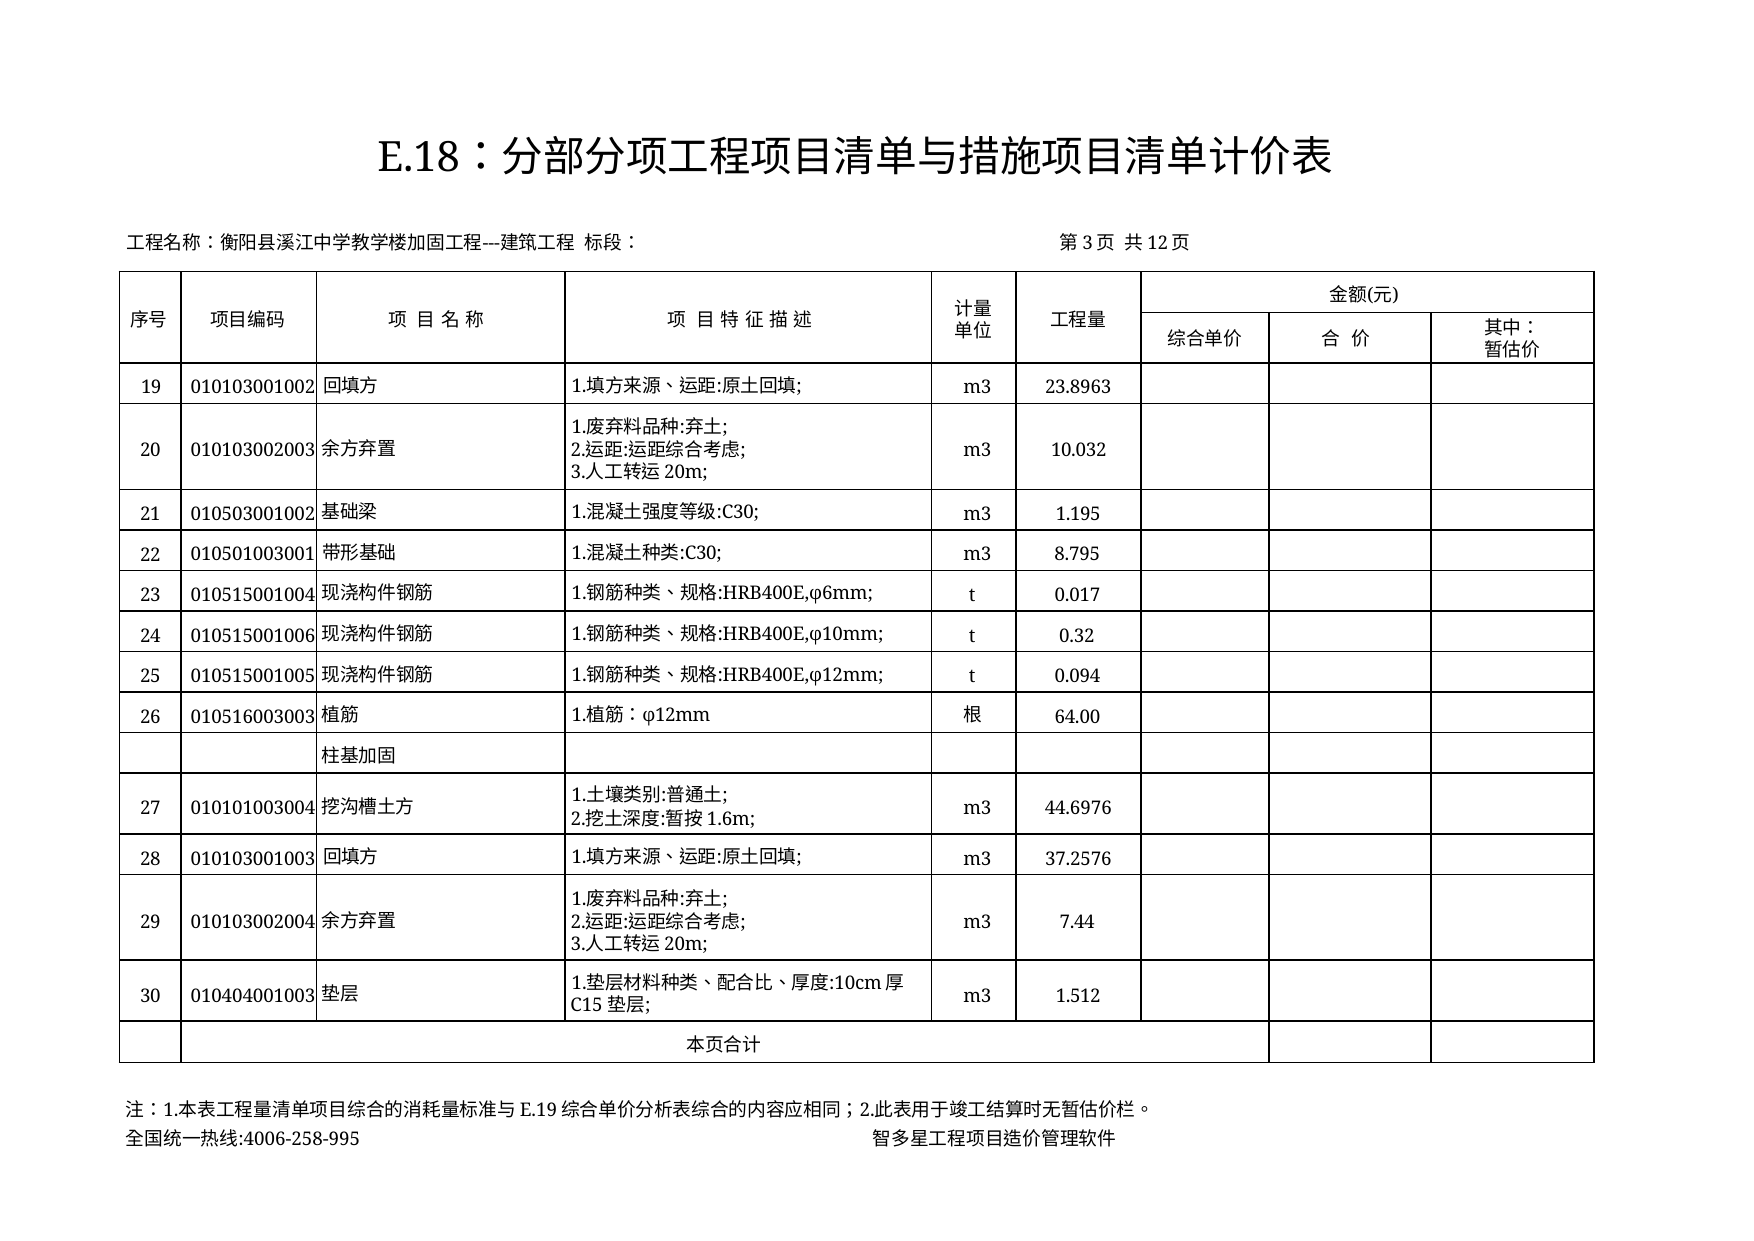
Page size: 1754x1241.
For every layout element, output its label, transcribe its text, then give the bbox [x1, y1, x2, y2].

table_cell 垫层 [317, 961, 564, 1020]
table_cell 010501003001 [182, 531, 316, 569]
table_cell 24 [120, 612, 180, 651]
table_header 项目编码 [182, 272, 316, 362]
table_cell [1142, 404, 1268, 488]
table_cell 0.094 [1017, 652, 1140, 691]
table_cell [1432, 875, 1593, 959]
table_cell 现浇构件钢筋 [317, 571, 564, 610]
table_cell m3 [932, 531, 1015, 569]
table_cell 010103002004 [182, 875, 316, 959]
table_cell 1.废弃料品种:弃土; 2.运距:运距综合考虑; 3.人工转运20m; [566, 875, 931, 959]
table_header 工程量 [1017, 272, 1140, 362]
table_cell [1432, 961, 1593, 1020]
table_header 项 目 特 征 描 述 [566, 272, 931, 362]
table_cell 挖沟槽土方 [317, 774, 564, 833]
table_cell 010404001003 [182, 961, 316, 1020]
table_cell 其中： 暂估价 [1432, 313, 1593, 362]
table_cell 1.钢筋种类、规格:HRB400E,φ6mm; [566, 571, 931, 610]
table_cell 010515001006 [182, 612, 316, 651]
table_cell [1432, 693, 1593, 732]
table_header 序号 [120, 272, 180, 362]
table_cell 25 [120, 652, 180, 691]
table_cell [1270, 531, 1430, 569]
table_cell [1142, 531, 1268, 569]
table_cell 26 [120, 693, 180, 732]
table_cell [1432, 571, 1593, 610]
table_cell [1142, 733, 1268, 772]
table_cell [1270, 490, 1430, 529]
table_cell [1270, 364, 1430, 403]
table_cell 1.195 [1017, 490, 1140, 529]
table_cell [566, 733, 931, 772]
table_cell m3 [932, 404, 1015, 488]
table_cell 010101003004 [182, 774, 316, 833]
table_cell [1142, 490, 1268, 529]
table_cell 010516003003 [182, 693, 316, 732]
table_cell [1432, 835, 1593, 873]
table_cell [1270, 875, 1430, 959]
text E.18：分部分项工程项目清单与措施项目清单计价表 [377, 130, 1595, 181]
table_cell m3 [932, 835, 1015, 873]
table_cell [1432, 490, 1593, 529]
table_cell 010103002003 [182, 404, 316, 488]
table_cell 回填方 [317, 364, 564, 403]
table_cell [1017, 733, 1140, 772]
table_cell [1270, 774, 1430, 833]
table_cell 现浇构件钢筋 [317, 612, 564, 651]
table_cell 1.植筋：φ12mm [566, 693, 931, 732]
table_cell [1432, 774, 1593, 833]
table_cell [1432, 652, 1593, 691]
table_cell 植筋 [317, 693, 564, 732]
table_cell 基础梁 [317, 490, 564, 529]
table_cell 现浇构件钢筋 [317, 652, 564, 691]
table_cell 44.6976 [1017, 774, 1140, 833]
table_cell 1.钢筋种类、规格:HRB400E,φ10mm; [566, 612, 931, 651]
table_cell [1142, 774, 1268, 833]
table_header 计量 单位 [932, 272, 1015, 362]
table_cell [1270, 835, 1430, 873]
table_cell m3 [932, 364, 1015, 403]
table_cell [1432, 364, 1593, 403]
table_cell 010515001004 [182, 571, 316, 610]
table_cell 1.填方来源、运距:原土回填; [566, 835, 931, 873]
table_cell 8.795 [1017, 531, 1140, 569]
table_cell 010503001002 [182, 490, 316, 529]
table_cell 27 [120, 774, 180, 833]
table_cell 37.2576 [1017, 835, 1140, 873]
table_cell [1142, 835, 1268, 873]
table_cell 19 [120, 364, 180, 403]
table_cell [1432, 531, 1593, 569]
table_cell [1270, 693, 1430, 732]
table_cell [1270, 404, 1430, 488]
table_cell t [932, 652, 1015, 691]
table_cell [1270, 652, 1430, 691]
table_cell 0.017 [1017, 571, 1140, 610]
table_cell 本页合计 [182, 1022, 1268, 1061]
table_cell 20 [120, 404, 180, 488]
table_cell 带形基础 [317, 531, 564, 569]
table_cell 合 价 [1270, 313, 1430, 362]
table_cell 7.44 [1017, 875, 1140, 959]
table_cell [1142, 364, 1268, 403]
text 工程名称：衡阳县溪江中学教学楼加固工程---建筑工程 标段： 第3页 共12页 [126, 231, 1595, 254]
table_cell 1.土壤类别:普通土; 2.挖土深度:暂按1.6m; [566, 774, 931, 833]
table_cell [1142, 693, 1268, 732]
table_cell [1142, 571, 1268, 610]
table_cell m3 [932, 490, 1015, 529]
table_cell m3 [932, 774, 1015, 833]
table_cell 010103001003 [182, 835, 316, 873]
table_cell [1432, 404, 1593, 488]
table_cell 余方弃置 [317, 404, 564, 488]
table_cell 综合单价 [1142, 313, 1268, 362]
table_cell 1.混凝土强度等级:C30; [566, 490, 931, 529]
table_cell 22 [120, 531, 180, 569]
table_cell 1.混凝土种类:C30; [566, 531, 931, 569]
table_cell 1.垫层材料种类、配合比、厚度:10cm厚C15 垫层; [566, 961, 931, 1020]
table_cell [120, 1022, 180, 1061]
table_cell 29 [120, 875, 180, 959]
table_cell [120, 733, 180, 772]
table_cell [1270, 733, 1430, 772]
table_cell [1270, 612, 1430, 651]
table_cell [1432, 612, 1593, 651]
table_cell 1.钢筋种类、规格:HRB400E,φ12mm; [566, 652, 931, 691]
table_cell 010515001005 [182, 652, 316, 691]
table_cell 1.废弃料品种:弃土; 2.运距:运距综合考虑; 3.人工转运20m; [566, 404, 931, 488]
table_cell 23.8963 [1017, 364, 1140, 403]
table_cell 30 [120, 961, 180, 1020]
table_cell 1.填方来源、运距:原土回填; [566, 364, 931, 403]
table_cell 010103001002 [182, 364, 316, 403]
table_cell m3 [932, 875, 1015, 959]
table_cell 64.00 [1017, 693, 1140, 732]
table_cell 23 [120, 571, 180, 610]
table_cell 10.032 [1017, 404, 1140, 488]
table_cell [1142, 875, 1268, 959]
table_cell [1142, 612, 1268, 651]
table_cell 21 [120, 490, 180, 529]
table_cell 28 [120, 835, 180, 873]
table_cell [1432, 733, 1593, 772]
table_cell 1.512 [1017, 961, 1140, 1020]
table_cell [932, 733, 1015, 772]
table_cell 0.32 [1017, 612, 1140, 651]
table_cell [1270, 571, 1430, 610]
table_cell m3 [932, 961, 1015, 1020]
table_cell 柱基加固 [317, 733, 564, 772]
table_cell 回填方 [317, 835, 564, 873]
table_cell [1270, 961, 1430, 1020]
table_header 项 目 名 称 [317, 272, 564, 362]
table_cell [1142, 652, 1268, 691]
table_cell 根 [932, 693, 1015, 732]
table_cell t [932, 612, 1015, 651]
table_cell [1270, 1022, 1430, 1061]
table_header 金额(元) [1142, 272, 1593, 312]
table_cell [182, 733, 316, 772]
table_cell [1142, 961, 1268, 1020]
table_cell t [932, 571, 1015, 610]
table_cell 余方弃置 [317, 875, 564, 959]
table_cell [1432, 1022, 1593, 1061]
